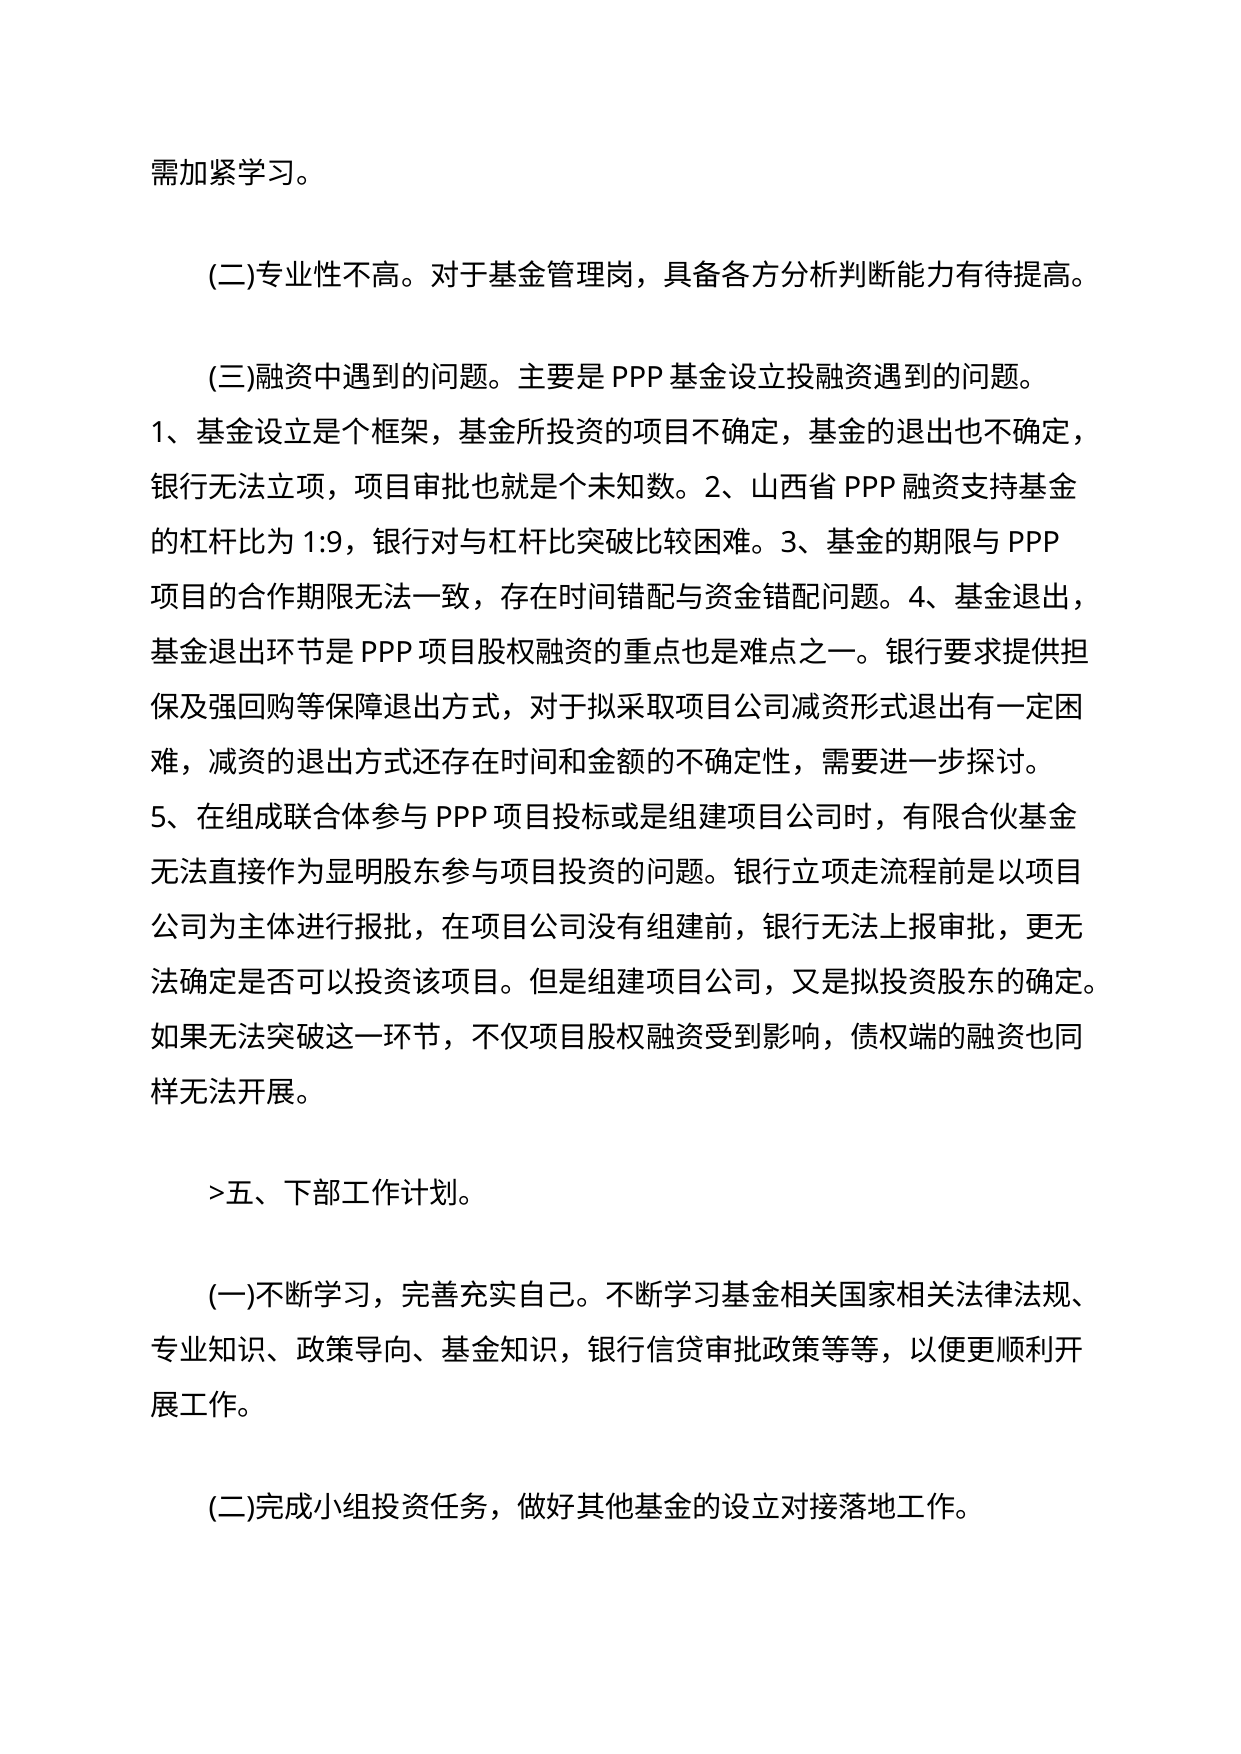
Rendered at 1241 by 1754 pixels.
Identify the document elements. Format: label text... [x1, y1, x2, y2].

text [150, 150, 1090, 192]
text (三)融资中遇到的问题。主要是PPP基金设立投融资遇到的问题。1、基金设立是个框架，基金所投资的项目不确定，基金的退出也不确定，银行无法立项，项目审批也就是个未知数。2、山西省PPP融资支持基金的杠杆比为1:9，银行对与杠杆比突破比较困难。3、基金的期限与PPP项目的合作期限无法一致，存在时间错配与资金错配问题。4、基金退出，基金退出环节是PPP项目股权融资的重点也是难点之一。银行要求提供担保及强回购等保障退出方式，对于拟采取项目公司减资形式退出有一定困难，减资的退出方式还存在时间和金额的不确定性，需要进一步探讨。5、在组成联合体参与PPP项目投标或是组建项目公司时，有限合伙基金无法直接作为显明股东参与项目投资的问题。银行立项走流程前是以项目公司为主体进行报批，在项目公司没有组建前，银行无法上报审批，更无法确定是否可以投资该项目。但是组建项目公司，又是拟投资股东的确定。如果无法突破这一环节，不仅项目股权融资受到影响，债权端的融资也同样无法开展。 [150, 354, 1090, 1110]
text >五、下部工作计划。 [150, 1170, 1090, 1212]
text (一)不断学习，完善充实自己。不断学习基金相关国家相关法律法规、专业知识、政策导向、基金知识，银行信贷审批政策等等，以便更顺利开展工作。 [150, 1272, 1090, 1424]
text (二)专业性不高。对于基金管理岗，具备各方分析判断能力有待提高。 [150, 252, 1090, 294]
text (二)完成小组投资任务，做好其他基金的设立对接落地工作。 [150, 1483, 1090, 1526]
